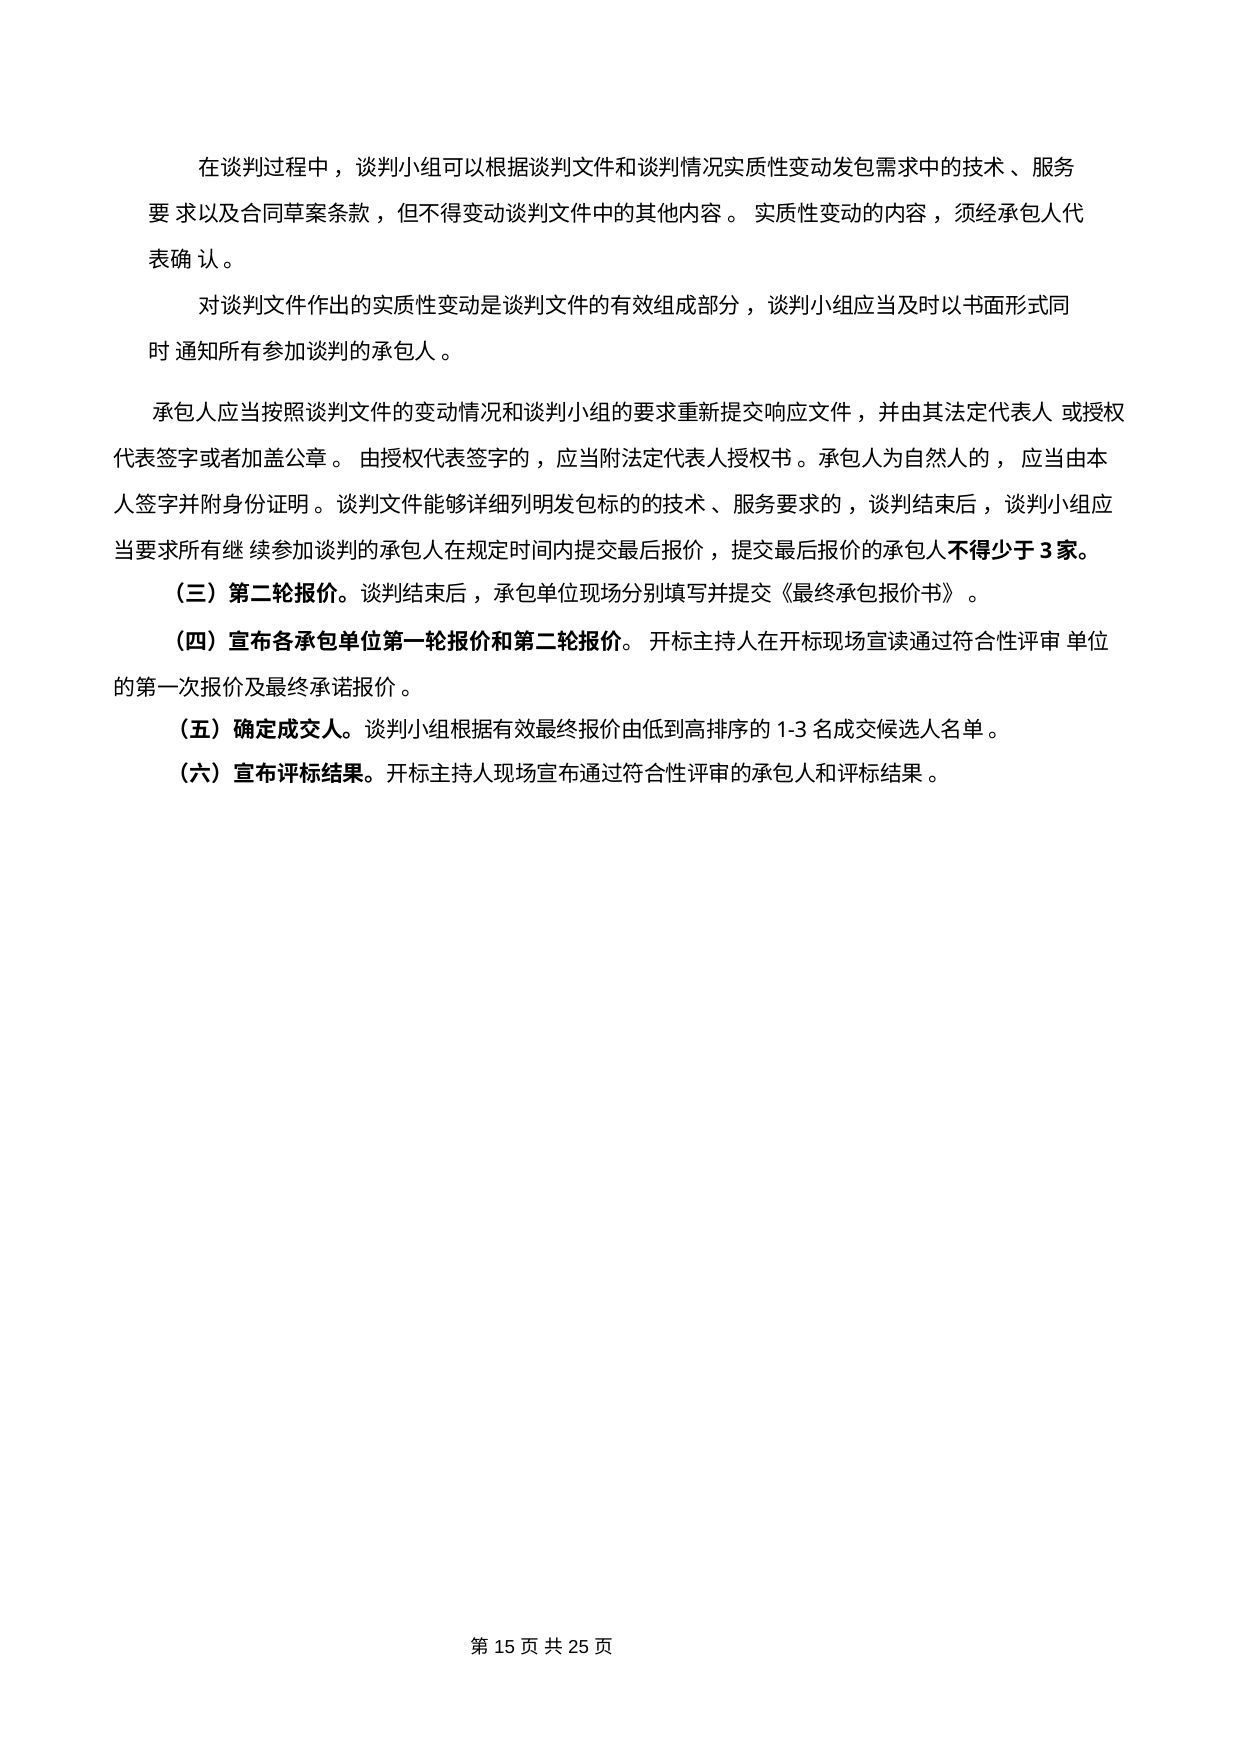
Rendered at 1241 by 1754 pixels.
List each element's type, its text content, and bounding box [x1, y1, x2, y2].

text （四）宣布各承包单位第一轮报价和第二轮报价。 开标主持人在开标现场宣读通过符合性评审 单位的第一次报价及最终承诺报价 。 [113, 624, 1128, 702]
text （三）第二轮报价。谈判结束后 ，承包单位现场分别填写并提交《最终承包报价书》 。 [112, 579, 1128, 606]
text 承包人应当按照谈判文件的变动情况和谈判小组的要求重新提交响应文件 ，并由其法定代表人 或授权代表签字或者加盖公章 。 由授权代表签字的 ，应当附法定代表人授权书 。承包人为自然人的 ， 应当由本人签字并附身份证明 。谈判文件能够详细列明发包标的的技术 、服务要求的 ，谈判结束后 ，谈判小组应当要求所有继 续参加谈判的承包人在规定时间内提交最后报价 ，提交最后报价的承包人不得少于3家。 [113, 395, 1126, 565]
text 在谈判过程中 ，谈判小组可以根据谈判文件和谈判情况实质性变动发包需求中的技术 、服务要 求以及合同草案条款 ，但不得变动谈判文件中的其他内容 。 实质性变动的内容 ，须经承包人代表确 认 。 [148, 150, 1088, 274]
text （五）确定成交人。谈判小组根据有效最终报价由低到高排序的 1-3 名成交候选人名单 。 [112, 716, 1128, 743]
text 对谈判文件作出的实质性变动是谈判文件的有效组成部分 ，谈判小组应当及时以书面形式同时 通知所有参加谈判的承包人 。 [148, 288, 1088, 366]
text （六）宣布评标结果。开标主持人现场宣布通过符合性评审的承包人和评标结果 。 [112, 760, 1128, 787]
